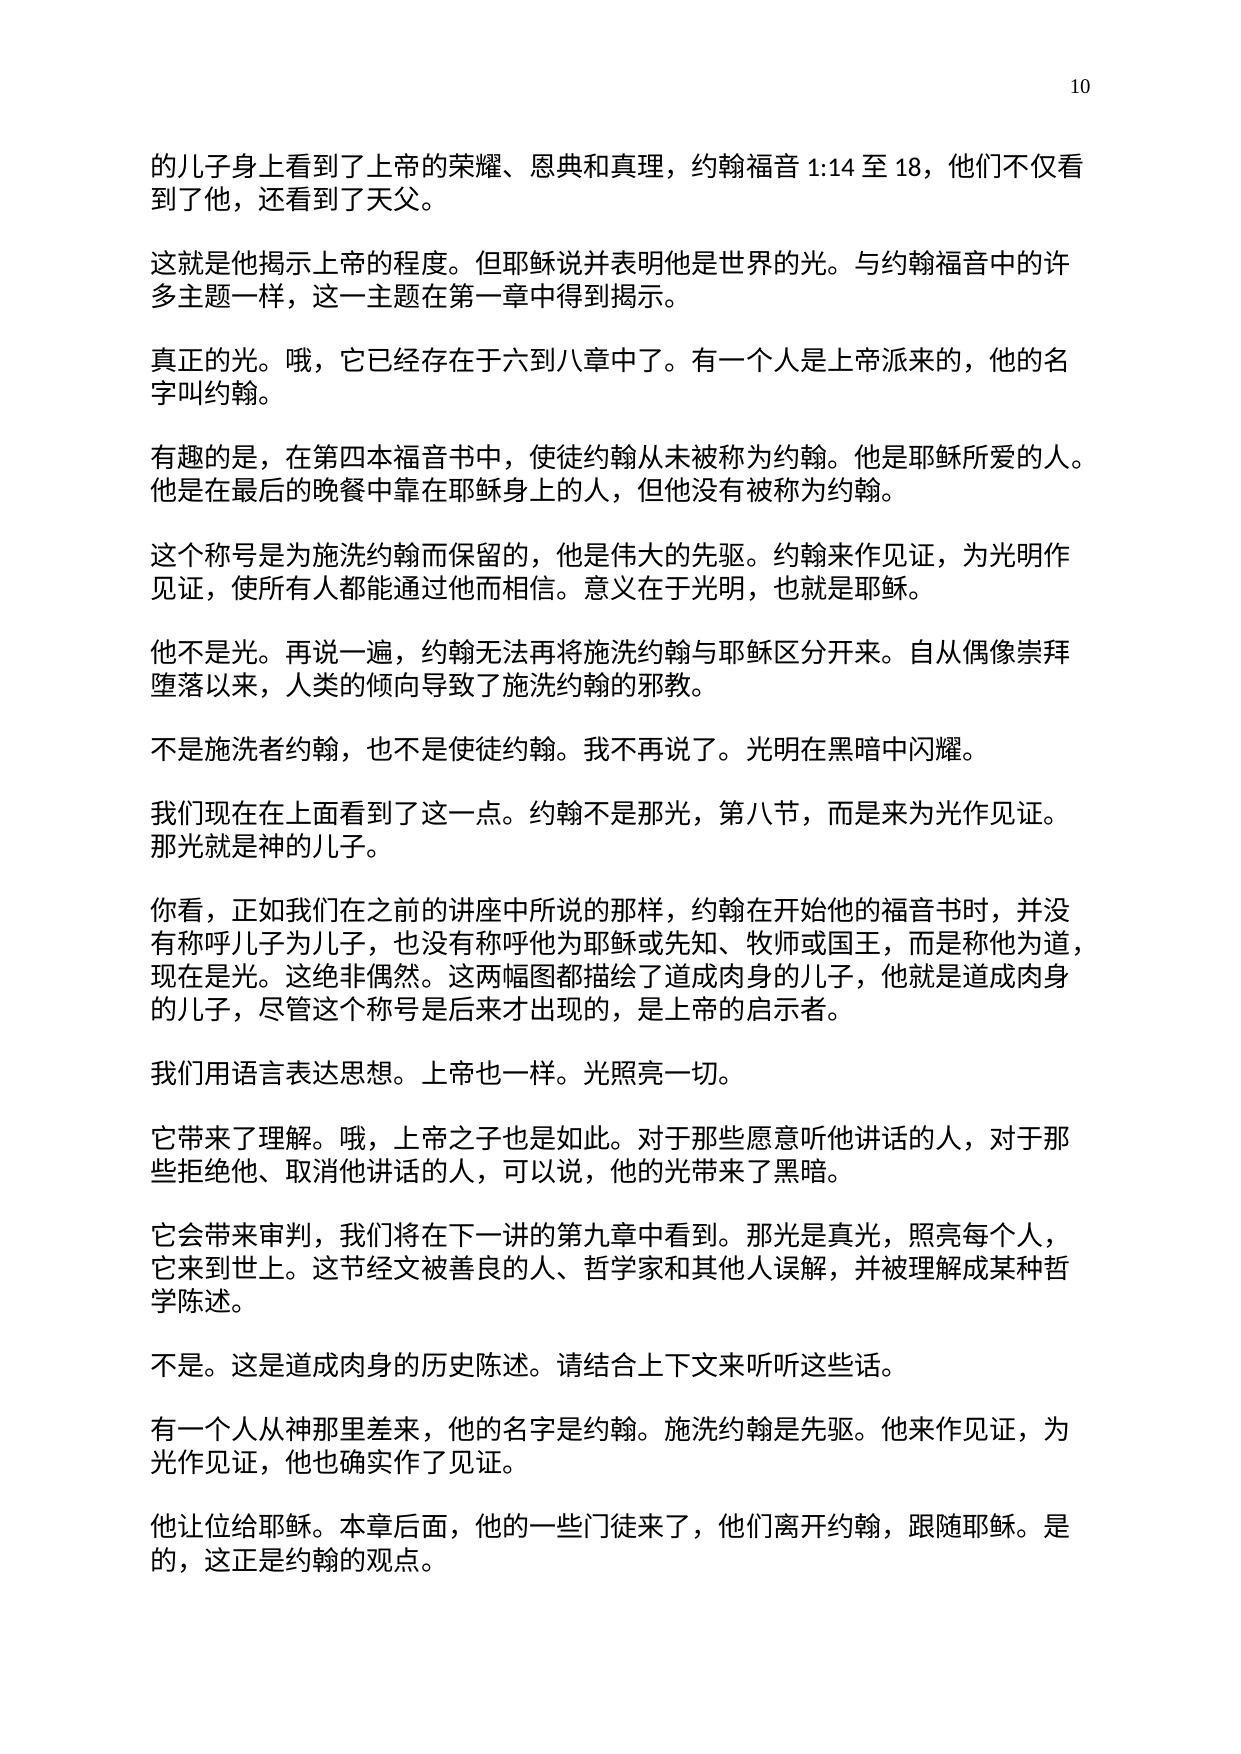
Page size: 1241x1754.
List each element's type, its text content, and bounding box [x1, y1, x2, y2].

text 这个称号是为施洗约翰而保留的，他是伟大的先驱。约翰来作见证，为光明作见证，使所有人都能通过他而相信。意义在于光明，也就是耶稣。 [150, 539, 1090, 605]
text 它带来了理解。哦，上帝之子也是如此。对于那些愿意听他讲话的人，对于那些拒绝他、取消他讲话的人，可以说，他的光带来了黑暗。 [150, 1122, 1090, 1188]
text 它会带来审判，我们将在下一讲的第九章中看到。那光是真光，照亮每个人，它来到世上。这节经文被善良的人、哲学家和其他人误解，并被理解成某种哲学陈述。 [150, 1219, 1090, 1318]
text 有趣的是，在第四本福音书中，使徒约翰从未被称为约翰。他是耶稣所爱的人。他是在最后的晚餐中靠在耶稣身上的人，但他没有被称为约翰。 [150, 442, 1090, 508]
text 这就是他揭示上帝的程度。但耶稣说并表明他是世界的光。与约翰福音中的许多主题一样，这一主题在第一章中得到揭示。 [150, 247, 1090, 313]
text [150, 150, 1090, 216]
text 你看，正如我们在之前的讲座中所说的那样，约翰在开始他的福音书时，并没有称呼儿子为儿子，也没有称呼他为耶稣或先知、牧师或国王，而是称他为道，现在是光。这绝非偶然。这两幅图都描绘了道成肉身的儿子，他就是道成肉身的儿子，尽管这个称号是后来才出现的，是上帝的启示者。 [150, 894, 1090, 1027]
text 我们现在在上面看到了这一点。约翰不是那光，第八节，而是来为光作见证。那光就是神的儿子。 [150, 797, 1090, 863]
text 他不是光。再说一遍，约翰无法再将施洗约翰与耶稣区分开来。自从偶像崇拜堕落以来，人类的倾向导致了施洗约翰的邪教。 [150, 636, 1090, 702]
text 真正的光。哦，它已经存在于六到八章中了。有一个人是上帝派来的，他的名字叫约翰。 [150, 344, 1090, 410]
text 我们用语言表达思想。上帝也一样。光照亮一切。 [150, 1058, 1090, 1091]
text 他让位给耶稣。本章后面，他的一些门徒来了，他们离开约翰，跟随耶稣。是的，这正是约翰的观点。 [150, 1511, 1090, 1577]
text 不是施洗者约翰，也不是使徒约翰。我不再说了。光明在黑暗中闪耀。 [150, 733, 1090, 766]
text 不是。这是道成肉身的历史陈述。请结合上下文来听听这些话。 [150, 1349, 1090, 1382]
text 有一个人从神那里差来，他的名字是约翰。施洗约翰是先驱。他来作见证，为光作见证，他也确实作了见证。 [150, 1413, 1090, 1479]
